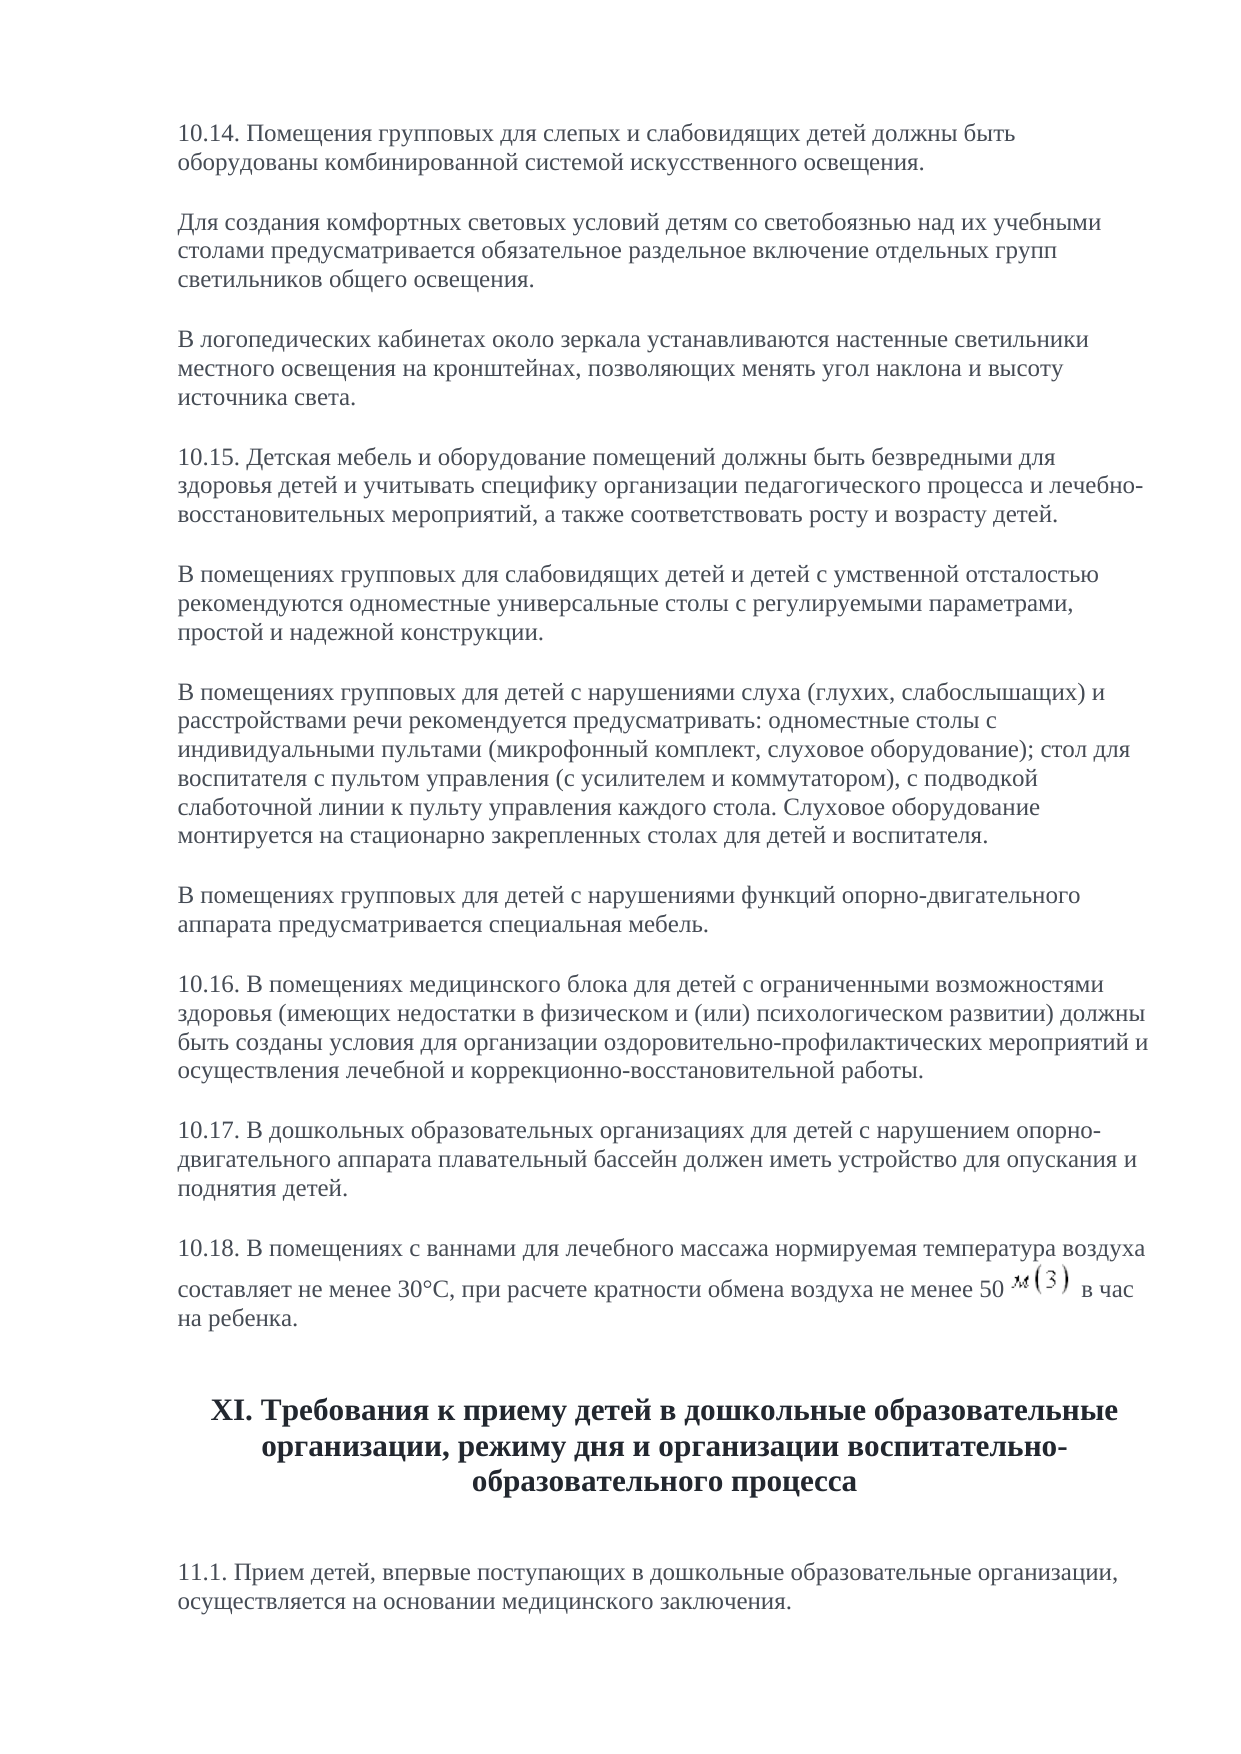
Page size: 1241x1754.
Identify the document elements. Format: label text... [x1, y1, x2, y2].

text 10.16. В помещениях медицинского блока для детей с ограниченными возможностями здоровья (имеющих недостатки в физическом и (или) психологическом развитии) должны быть созданы условия для организации оздоровительно-профилактических мероприятий и осуществления лечебной и коррекционно-восстановительной работы. [177, 969, 1152, 1084]
text В помещениях групповых для слабовидящих детей и детей с умственной отсталостью рекомендуются одноместные универсальные столы с регулируемыми параметрами, простой и надежной конструкции. [177, 559, 1152, 646]
picture [1010, 1261, 1075, 1298]
text В помещениях групповых для детей с нарушениями слуха (глухих, слабослышащих) и расстройствами речи рекомендуется предусматривать: одноместные столы с индивидуальными пультами (микрофонный комплект, слуховое оборудование); стол для воспитателя с пультом управления (с усилителем и коммутатором), с подводкой слаботочной линии к пульту управления каждого стола. Слуховое оборудование монтируется на стационарно закрепленных столах для детей и воспитателя. [177, 677, 1152, 849]
text Для создания комфортных световых условий детям со светобоязнью над их учебными столами предусматривается обязательное раздельное включение отдельных групп светильников общего освещения. [177, 207, 1152, 293]
text XI. Требования к приему детей в дошкольные образовательные организации, режиму дня и организации воспитательно-образовательного процесса [177, 1391, 1152, 1499]
text В логопедических кабинетах около зеркала устанавливаются настенные светильники местного освещения на кронштейнах, позволяющих менять угол наклона и высоту источника света. [177, 324, 1152, 411]
text 11.1. Прием детей, впервые поступающих в дошкольные образовательные организации, осуществляется на основании медицинского заключения. [177, 1557, 1152, 1615]
text 10.18. В помещениях с ваннами для лечебного массажа нормируемая температура воздуха составляет не менее 30°С, при расчете кратности обмена воздуха не менее 50 в час на ребенка. [177, 1233, 1152, 1332]
text В помещениях групповых для детей с нарушениями функций опорно-двигательного аппарата предусматривается специальная мебель. [177, 881, 1152, 938]
text 10.15. Детская мебель и оборудование помещений должны быть безвредными для здоровья детей и учитывать специфику организации педагогического процесса и лечебно-восстановительных мероприятий, а также соответствовать росту и возрасту детей. [177, 442, 1152, 528]
text 10.17. В дошкольных образовательных организациях для детей с нарушением опорно-двигательного аппарата плавательный бассейн должен иметь устройство для опускания и поднятия детей. [177, 1116, 1152, 1202]
text 10.14. Помещения групповых для слепых и слабовидящих детей должны быть оборудованы комбинированной системой искусственного освещения. [177, 118, 1152, 176]
